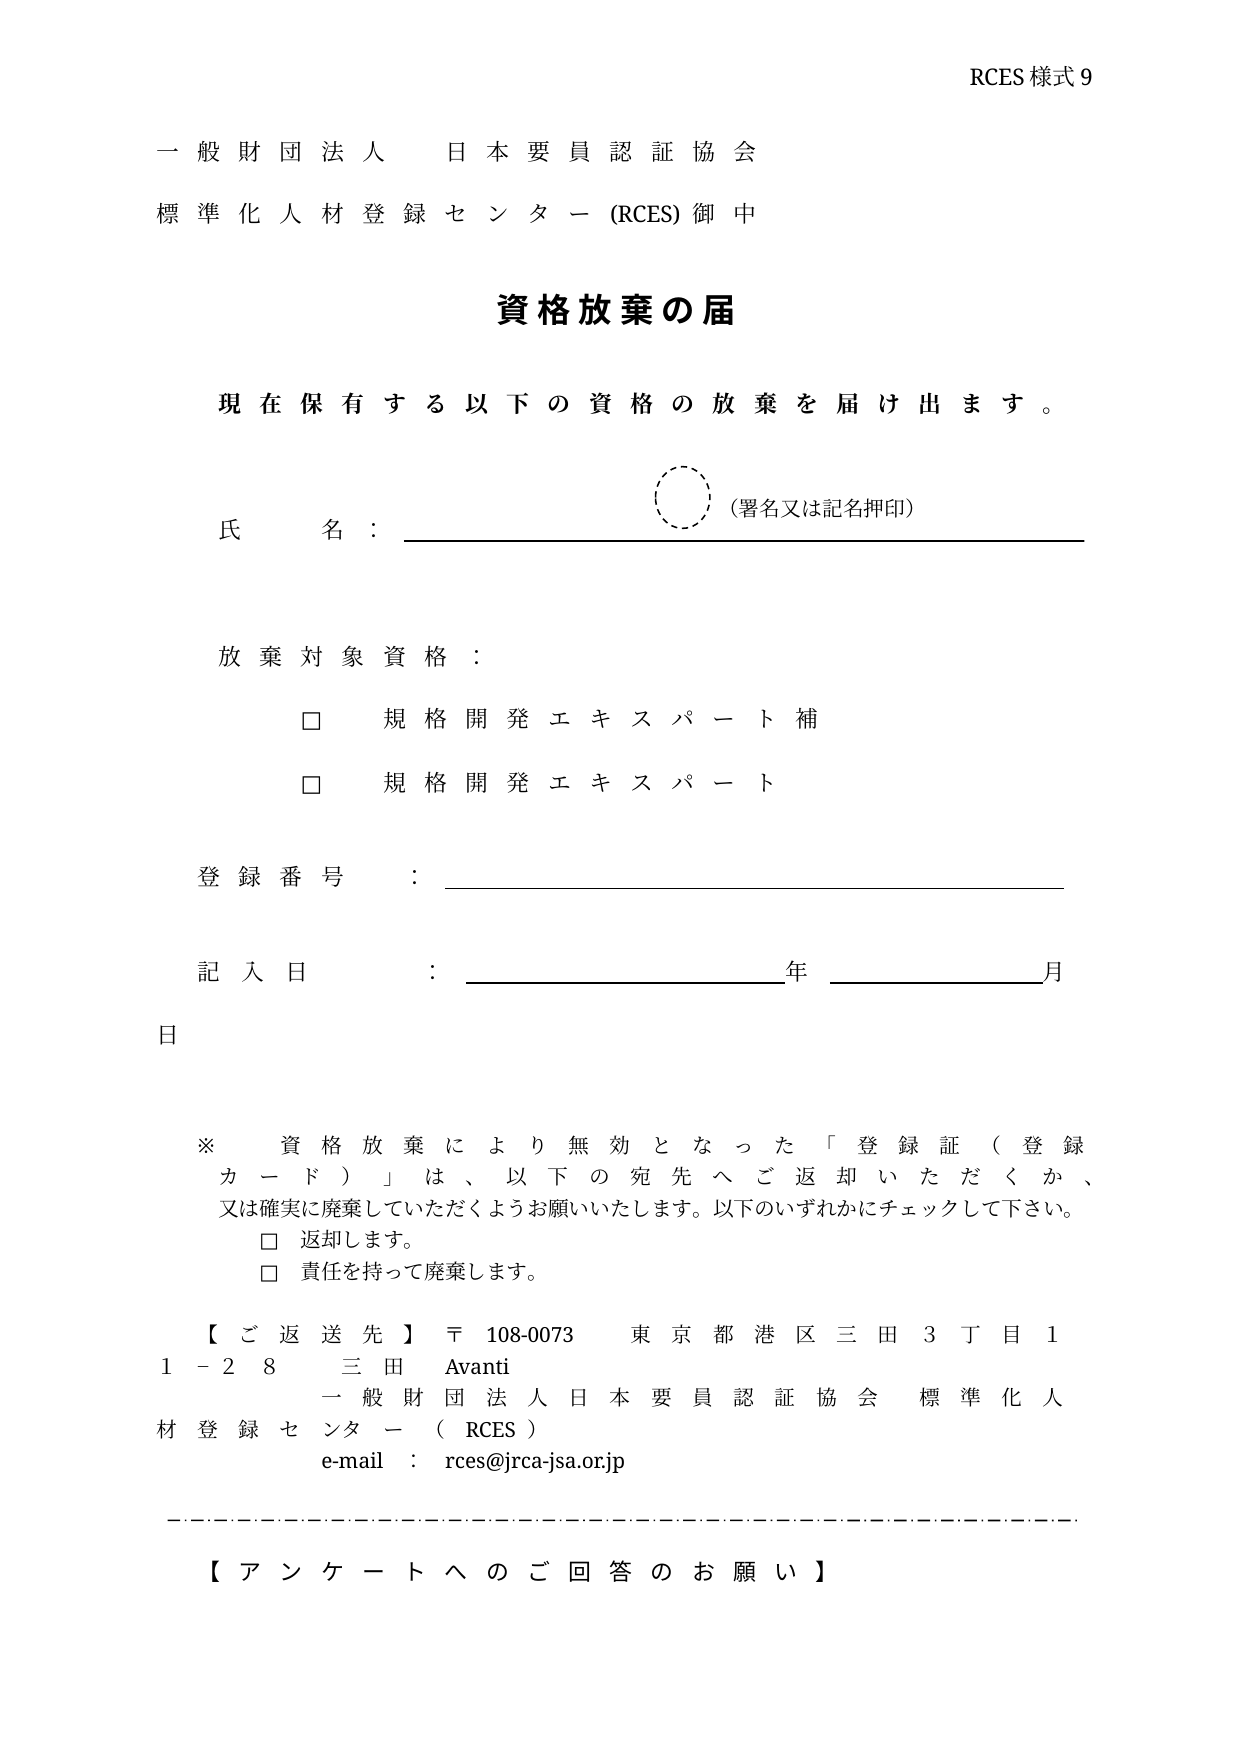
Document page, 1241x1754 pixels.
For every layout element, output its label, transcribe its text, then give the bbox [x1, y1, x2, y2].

text 資格放棄の届 [156, 276, 1084, 339]
text □ 規格開発エキスパート補 [156, 687, 1084, 750]
text 登録番号 ： [156, 844, 1084, 907]
text □ 返却します。 [156, 1223, 1084, 1255]
text 標準化人材登録センター(RCES)御中 [156, 182, 1084, 245]
text e-mail：rces@jrca-jsa.or.jp [156, 1444, 1084, 1476]
text 【アンケートへのご回答のお願い】 [156, 1539, 1084, 1602]
text 【ご返送先】〒108-0073 東京都港区三田３丁目１１−２８ 三田 Avanti [156, 1318, 1122, 1381]
text 氏 名： [156, 497, 1084, 560]
text □ 規格開発エキスパート [156, 750, 1084, 813]
text □ 責任を持って廃棄します。 [156, 1255, 1084, 1286]
text 一般財団法人日本要員認証協会 標準化人材登録センター（RCES） [156, 1381, 1084, 1444]
text ※ 資格放棄により無効となった「登録証（登録カード）」は、以下の宛先へご返却いただくか、又は確実に廃棄していただくようお願いいたします。以下のいずれかにチェックして下さい。 [189, 1128, 1084, 1223]
text 記入日 ： 年 月 日 [156, 939, 1084, 1065]
text 現在保有する以下の資格の放棄を届け出ます。 [199, 371, 1084, 434]
text 放棄対象資格： [156, 623, 1084, 687]
text 一般財団法人 日本要員認証協会 [156, 118, 1084, 182]
